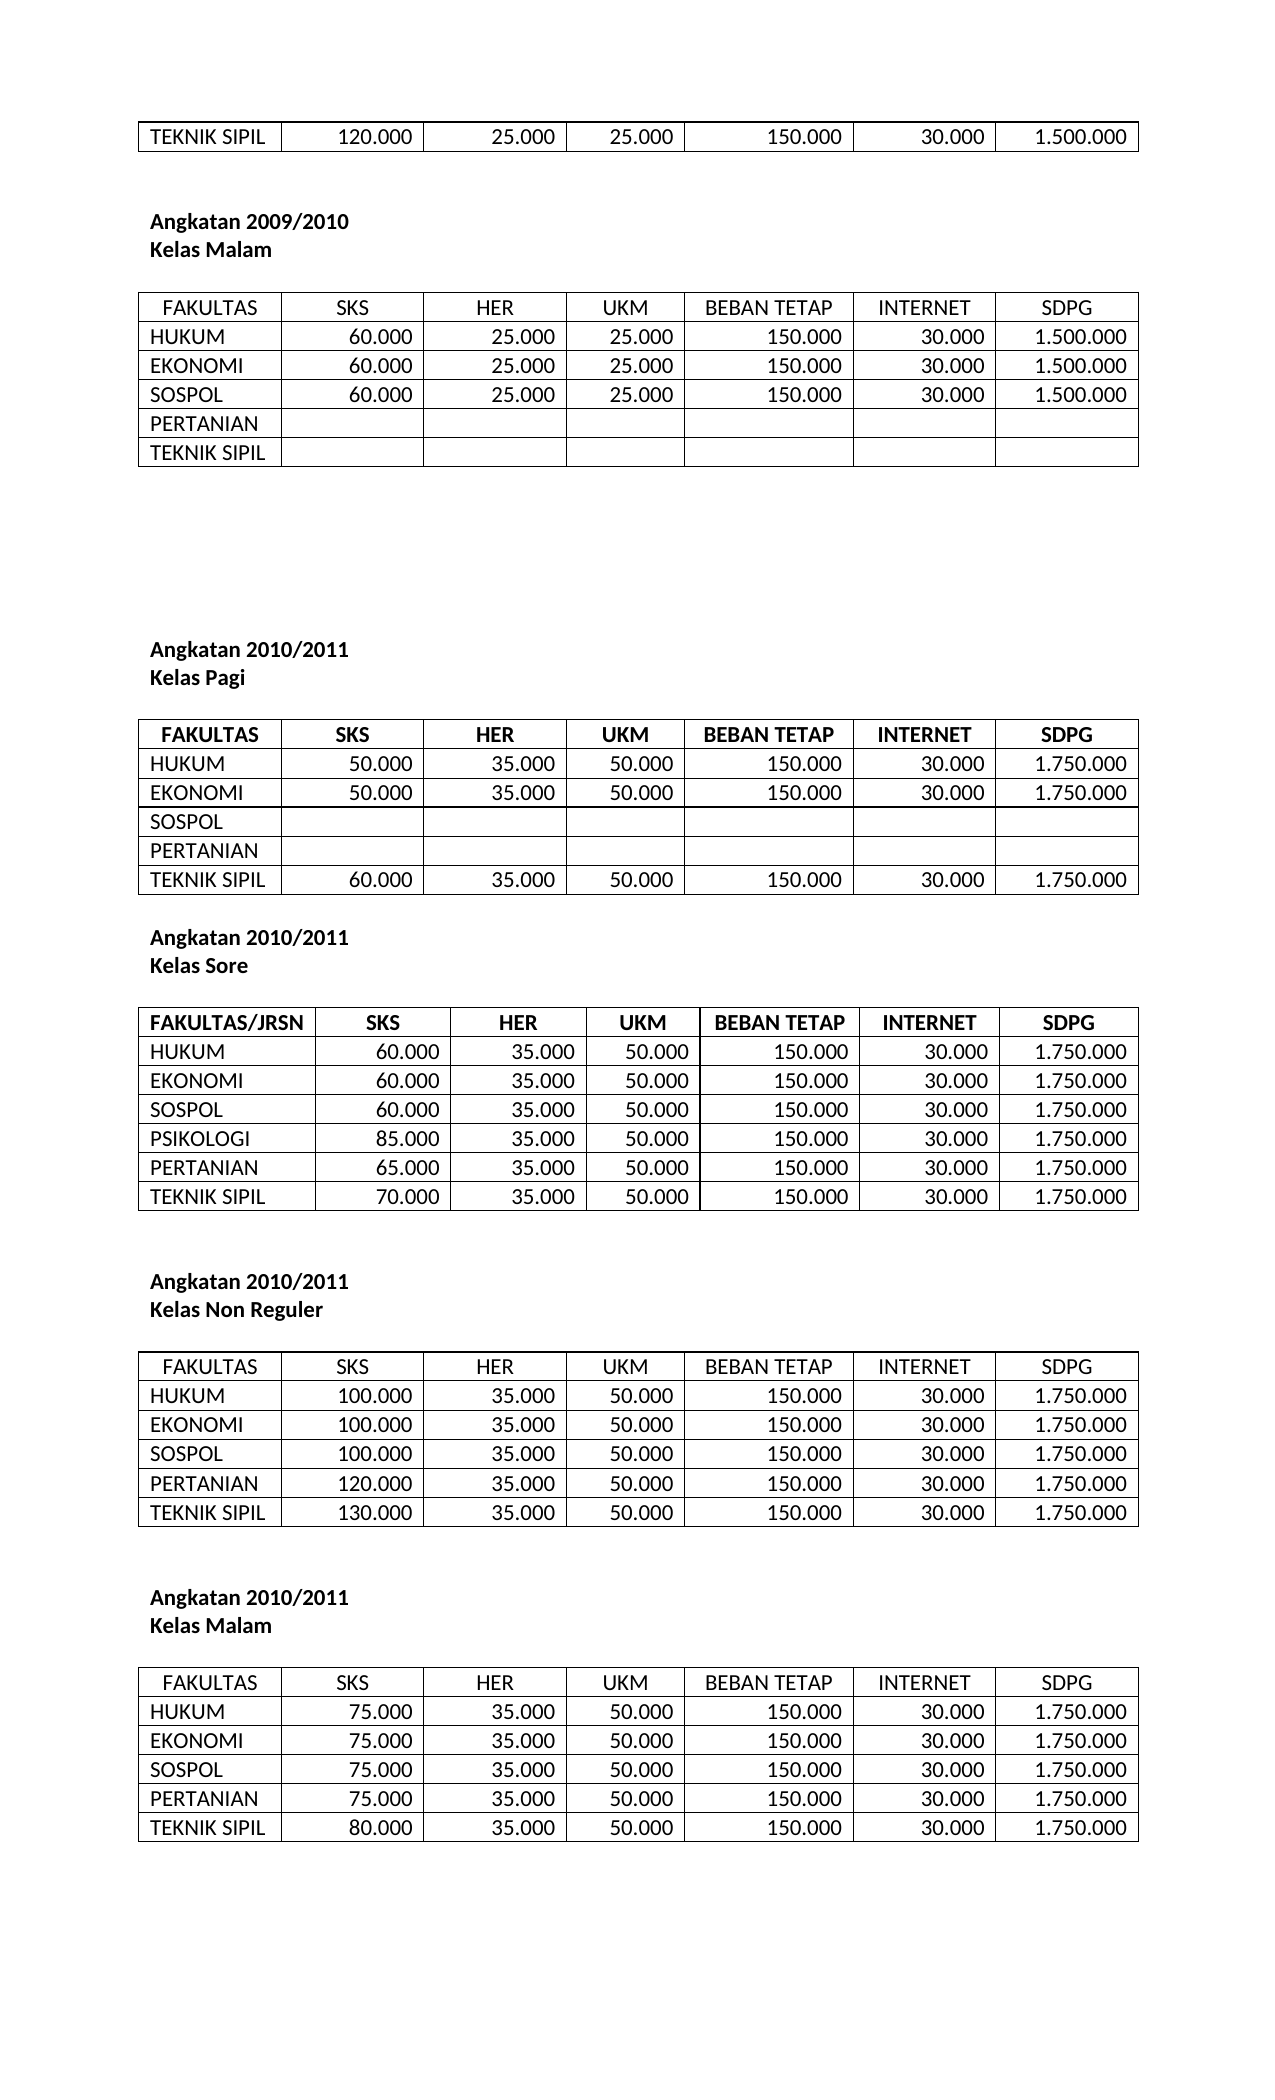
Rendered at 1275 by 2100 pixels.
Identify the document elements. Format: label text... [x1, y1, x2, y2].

table_cell 150.000 [685, 351, 853, 379]
table_cell TEKNIK SIPIL [139, 1182, 315, 1210]
table_cell 35.000 [424, 779, 566, 806]
table_cell [567, 438, 684, 466]
table_cell SOSPOL [139, 808, 281, 836]
table_cell EKONOMI [139, 351, 281, 379]
table_cell 30.000 [854, 1411, 995, 1438]
table_header INTERNET [854, 1353, 995, 1380]
table_cell 150.000 [685, 1726, 853, 1754]
table_cell 35.000 [424, 1498, 566, 1526]
table_cell 50.000 [587, 1095, 699, 1123]
table_header SKS [282, 1668, 423, 1696]
table_cell 30.000 [854, 1469, 995, 1497]
table_cell [424, 837, 566, 864]
table_cell 150.000 [685, 1813, 853, 1841]
table_cell TEKNIK SIPIL [139, 866, 281, 894]
table_header FAKULTAS [139, 1353, 281, 1380]
table_cell 1.750.000 [1000, 1066, 1138, 1094]
table_cell EKONOMI [139, 779, 281, 806]
table_cell 100.000 [282, 1440, 423, 1468]
table_cell 130.000 [282, 1498, 423, 1526]
text Kelas Pagi [150, 663, 1125, 691]
table_cell PERTANIAN [139, 409, 281, 437]
text Kelas Malam [150, 1611, 1125, 1639]
table_cell 30.000 [854, 1381, 995, 1409]
table_cell 1.750.000 [996, 1440, 1138, 1468]
table_cell TEKNIK SIPIL [139, 438, 281, 466]
table_cell 30.000 [854, 322, 995, 350]
table_header UKM [567, 1668, 684, 1696]
table_header BEBAN TETAP [685, 1353, 853, 1380]
table_cell 35.000 [424, 1755, 566, 1783]
table_cell 60.000 [282, 380, 423, 408]
table_cell 1.750.000 [996, 1469, 1138, 1497]
table_cell 50.000 [567, 749, 684, 777]
table_cell [424, 438, 566, 466]
table_header SDPG [996, 1668, 1138, 1696]
table_cell 50.000 [567, 1469, 684, 1497]
table_cell 100.000 [282, 1411, 423, 1438]
table_cell [854, 837, 995, 864]
table_cell HUKUM [139, 322, 281, 350]
table_cell 150.000 [685, 1411, 853, 1438]
table_cell 35.000 [451, 1153, 586, 1181]
table_cell [424, 409, 566, 437]
table_cell 35.000 [424, 1784, 566, 1812]
table_cell 1.750.000 [996, 1697, 1138, 1725]
table_cell 30.000 [860, 1124, 999, 1152]
table_cell 30.000 [854, 1498, 995, 1526]
table_header UKM [567, 1353, 684, 1380]
table_header SDPG [996, 293, 1138, 321]
table_cell EKONOMI [139, 1726, 281, 1754]
table_cell 150.000 [685, 322, 853, 350]
table_cell 1.750.000 [996, 749, 1138, 777]
table_header INTERNET [854, 293, 995, 321]
table_cell 75.000 [282, 1726, 423, 1754]
table_header BEBAN TETAP [685, 720, 853, 748]
table_cell 50.000 [587, 1153, 699, 1181]
text Angkatan 2010/2011 [150, 1583, 1125, 1611]
table_cell 30.000 [860, 1037, 999, 1065]
table_cell 50.000 [587, 1182, 699, 1210]
table_cell 150.000 [685, 749, 853, 777]
table_cell 30.000 [854, 1755, 995, 1783]
table_cell 25.000 [567, 351, 684, 379]
table_cell 150.000 [685, 1755, 853, 1783]
table_header FAKULTAS [139, 293, 281, 321]
table_cell 1.750.000 [996, 866, 1138, 894]
table_cell 30.000 [854, 1813, 995, 1841]
table_cell 30.000 [854, 1784, 995, 1812]
table_header HER [424, 293, 566, 321]
table_cell 35.000 [451, 1095, 586, 1123]
table_header SDPG [1000, 1008, 1138, 1036]
table_cell 150.000 [685, 1440, 853, 1468]
table_cell 30.000 [854, 749, 995, 777]
table_cell 50.000 [567, 1411, 684, 1438]
table_cell 30.000 [854, 1440, 995, 1468]
table_cell 1.500.000 [996, 351, 1138, 379]
text Angkatan 2010/2011 [150, 635, 1125, 663]
table_cell PSIKOLOGI [139, 1124, 315, 1152]
text Angkatan 2009/2010 [150, 208, 1125, 236]
table_header SKS [282, 293, 423, 321]
table_cell 50.000 [567, 1813, 684, 1841]
table_cell PERTANIAN [139, 1784, 281, 1812]
table_cell 50.000 [567, 1784, 684, 1812]
table_cell 30.000 [854, 779, 995, 806]
table_cell 120.000 [282, 1469, 423, 1497]
table_cell 35.000 [424, 1469, 566, 1497]
table_cell [685, 808, 853, 836]
table_cell 1.500.000 [996, 322, 1138, 350]
table_header FAKULTAS/JRSN [139, 1008, 315, 1036]
table_cell [996, 808, 1138, 836]
table_cell 50.000 [567, 779, 684, 806]
table_cell [854, 808, 995, 836]
table_header HER [424, 720, 566, 748]
table_cell 50.000 [567, 866, 684, 894]
table_cell 35.000 [451, 1124, 586, 1152]
table_cell 150.000 [685, 1697, 853, 1725]
text Angkatan 2010/2011 [150, 923, 1125, 951]
table_cell 150.000 [701, 1182, 859, 1210]
table_cell 35.000 [424, 1726, 566, 1754]
table_cell [854, 409, 995, 437]
table_cell TEKNIK SIPIL [139, 1498, 281, 1526]
table_cell [567, 837, 684, 864]
table_cell SOSPOL [139, 1755, 281, 1783]
table_cell 25.000 [567, 123, 684, 151]
table_cell [424, 808, 566, 836]
table_header SKS [282, 720, 423, 748]
table_cell 150.000 [685, 866, 853, 894]
table_cell 150.000 [701, 1124, 859, 1152]
text Angkatan 2010/2011 [150, 1267, 1125, 1295]
table_cell 60.000 [316, 1095, 450, 1123]
table_header INTERNET [860, 1008, 999, 1036]
table_cell 150.000 [685, 1469, 853, 1497]
table_cell 50.000 [282, 779, 423, 806]
table_cell 30.000 [854, 1697, 995, 1725]
table_cell EKONOMI [139, 1066, 315, 1094]
table_cell 1.750.000 [1000, 1124, 1138, 1152]
table_cell 60.000 [282, 322, 423, 350]
table_cell [567, 808, 684, 836]
table_cell 35.000 [424, 1381, 566, 1409]
table_cell 75.000 [282, 1755, 423, 1783]
table_cell 25.000 [424, 380, 566, 408]
table_cell 100.000 [282, 1381, 423, 1409]
table_cell 150.000 [701, 1095, 859, 1123]
table_header UKM [567, 293, 684, 321]
table_cell 35.000 [424, 1697, 566, 1725]
table_cell 150.000 [701, 1037, 859, 1065]
table_cell [282, 438, 423, 466]
table_cell 65.000 [316, 1153, 450, 1181]
table_cell 1.750.000 [996, 1411, 1138, 1438]
table_cell 30.000 [860, 1153, 999, 1181]
table_cell 1.500.000 [996, 123, 1138, 151]
table_cell 35.000 [451, 1037, 586, 1065]
table_cell SOSPOL [139, 380, 281, 408]
table_cell 25.000 [424, 322, 566, 350]
table_cell 1.750.000 [996, 1784, 1138, 1812]
table_cell 30.000 [860, 1182, 999, 1210]
table_header UKM [567, 720, 684, 748]
table_cell 35.000 [424, 749, 566, 777]
table_cell 1.750.000 [1000, 1153, 1138, 1181]
table_cell HUKUM [139, 1037, 315, 1065]
table_cell 50.000 [282, 749, 423, 777]
table_header INTERNET [854, 720, 995, 748]
table_header BEBAN TETAP [685, 293, 853, 321]
table_cell 30.000 [854, 866, 995, 894]
table_cell 150.000 [701, 1066, 859, 1094]
table_cell 1.750.000 [996, 1726, 1138, 1754]
table_cell 60.000 [282, 351, 423, 379]
table_cell 30.000 [854, 380, 995, 408]
table_cell HUKUM [139, 749, 281, 777]
table_cell [282, 808, 423, 836]
table_cell EKONOMI [139, 1411, 281, 1438]
table_cell 60.000 [316, 1037, 450, 1065]
table_cell 1.750.000 [996, 1498, 1138, 1526]
table_header UKM [587, 1008, 699, 1036]
table_cell SOSPOL [139, 1095, 315, 1123]
table_cell 150.000 [685, 1498, 853, 1526]
text Kelas Malam [150, 236, 1125, 264]
table_cell 1.750.000 [996, 1755, 1138, 1783]
table_cell 30.000 [854, 123, 995, 151]
table_cell 1.750.000 [1000, 1182, 1138, 1210]
table_header HER [424, 1353, 566, 1380]
table_cell [567, 409, 684, 437]
table_header BEBAN TETAP [685, 1668, 853, 1696]
table_cell 50.000 [587, 1037, 699, 1065]
table_cell 30.000 [860, 1095, 999, 1123]
table_cell PERTANIAN [139, 1153, 315, 1181]
table_header SKS [316, 1008, 450, 1036]
table_cell 150.000 [685, 779, 853, 806]
table_header FAKULTAS [139, 1668, 281, 1696]
table_cell PERTANIAN [139, 1469, 281, 1497]
table_cell 150.000 [685, 1784, 853, 1812]
table_cell PERTANIAN [139, 837, 281, 864]
text Kelas Sore [150, 951, 1125, 979]
table_header INTERNET [854, 1668, 995, 1696]
table_cell 50.000 [567, 1498, 684, 1526]
table_cell 50.000 [567, 1755, 684, 1783]
table_cell [996, 438, 1138, 466]
table_header BEBAN TETAP [701, 1008, 859, 1036]
table_cell 25.000 [424, 123, 566, 151]
table_cell 30.000 [854, 1726, 995, 1754]
table_header SDPG [996, 1353, 1138, 1380]
table_cell 50.000 [567, 1381, 684, 1409]
table_cell 1.750.000 [996, 1813, 1138, 1841]
table_header FAKULTAS [139, 720, 281, 748]
table_cell 50.000 [567, 1440, 684, 1468]
table_cell 150.000 [685, 123, 853, 151]
table_cell 25.000 [567, 322, 684, 350]
table_cell 1.500.000 [996, 380, 1138, 408]
table_cell 150.000 [685, 1381, 853, 1409]
table_cell 150.000 [685, 380, 853, 408]
table_cell 25.000 [567, 380, 684, 408]
table_cell 30.000 [854, 351, 995, 379]
table_cell [996, 409, 1138, 437]
table_cell 1.750.000 [1000, 1095, 1138, 1123]
table_cell 1.750.000 [996, 779, 1138, 806]
table_cell SOSPOL [139, 1440, 281, 1468]
table_header HER [451, 1008, 586, 1036]
table_header SDPG [996, 720, 1138, 748]
table_cell 35.000 [451, 1066, 586, 1094]
table_cell 75.000 [282, 1784, 423, 1812]
table_header SKS [282, 1353, 423, 1380]
table_cell 1.750.000 [1000, 1037, 1138, 1065]
table_cell 30.000 [860, 1066, 999, 1094]
table_cell HUKUM [139, 1697, 281, 1725]
table_cell 60.000 [282, 866, 423, 894]
table_cell 25.000 [424, 351, 566, 379]
table_cell TEKNIK SIPIL [139, 123, 281, 151]
table_header HER [424, 1668, 566, 1696]
table_cell 35.000 [424, 1813, 566, 1841]
table_cell 85.000 [316, 1124, 450, 1152]
table_cell [685, 837, 853, 864]
table_cell 70.000 [316, 1182, 450, 1210]
table_cell 50.000 [567, 1697, 684, 1725]
table_cell 80.000 [282, 1813, 423, 1841]
table_cell 35.000 [424, 1411, 566, 1438]
table_cell 50.000 [587, 1066, 699, 1094]
table_cell 35.000 [451, 1182, 586, 1210]
table_cell 1.750.000 [996, 1381, 1138, 1409]
table_cell 35.000 [424, 1440, 566, 1468]
table_cell [685, 438, 853, 466]
table_cell 120.000 [282, 123, 423, 151]
table_cell HUKUM [139, 1381, 281, 1409]
table_cell 60.000 [316, 1066, 450, 1094]
table_cell 50.000 [587, 1124, 699, 1152]
table_cell [996, 837, 1138, 864]
table_cell 35.000 [424, 866, 566, 894]
table_cell TEKNIK SIPIL [139, 1813, 281, 1841]
table_cell [854, 438, 995, 466]
table_cell 50.000 [567, 1726, 684, 1754]
table_cell [282, 837, 423, 864]
table_cell 75.000 [282, 1697, 423, 1725]
table_cell [685, 409, 853, 437]
table_cell 150.000 [701, 1153, 859, 1181]
text Kelas Non Reguler [150, 1295, 1125, 1323]
table_cell [282, 409, 423, 437]
